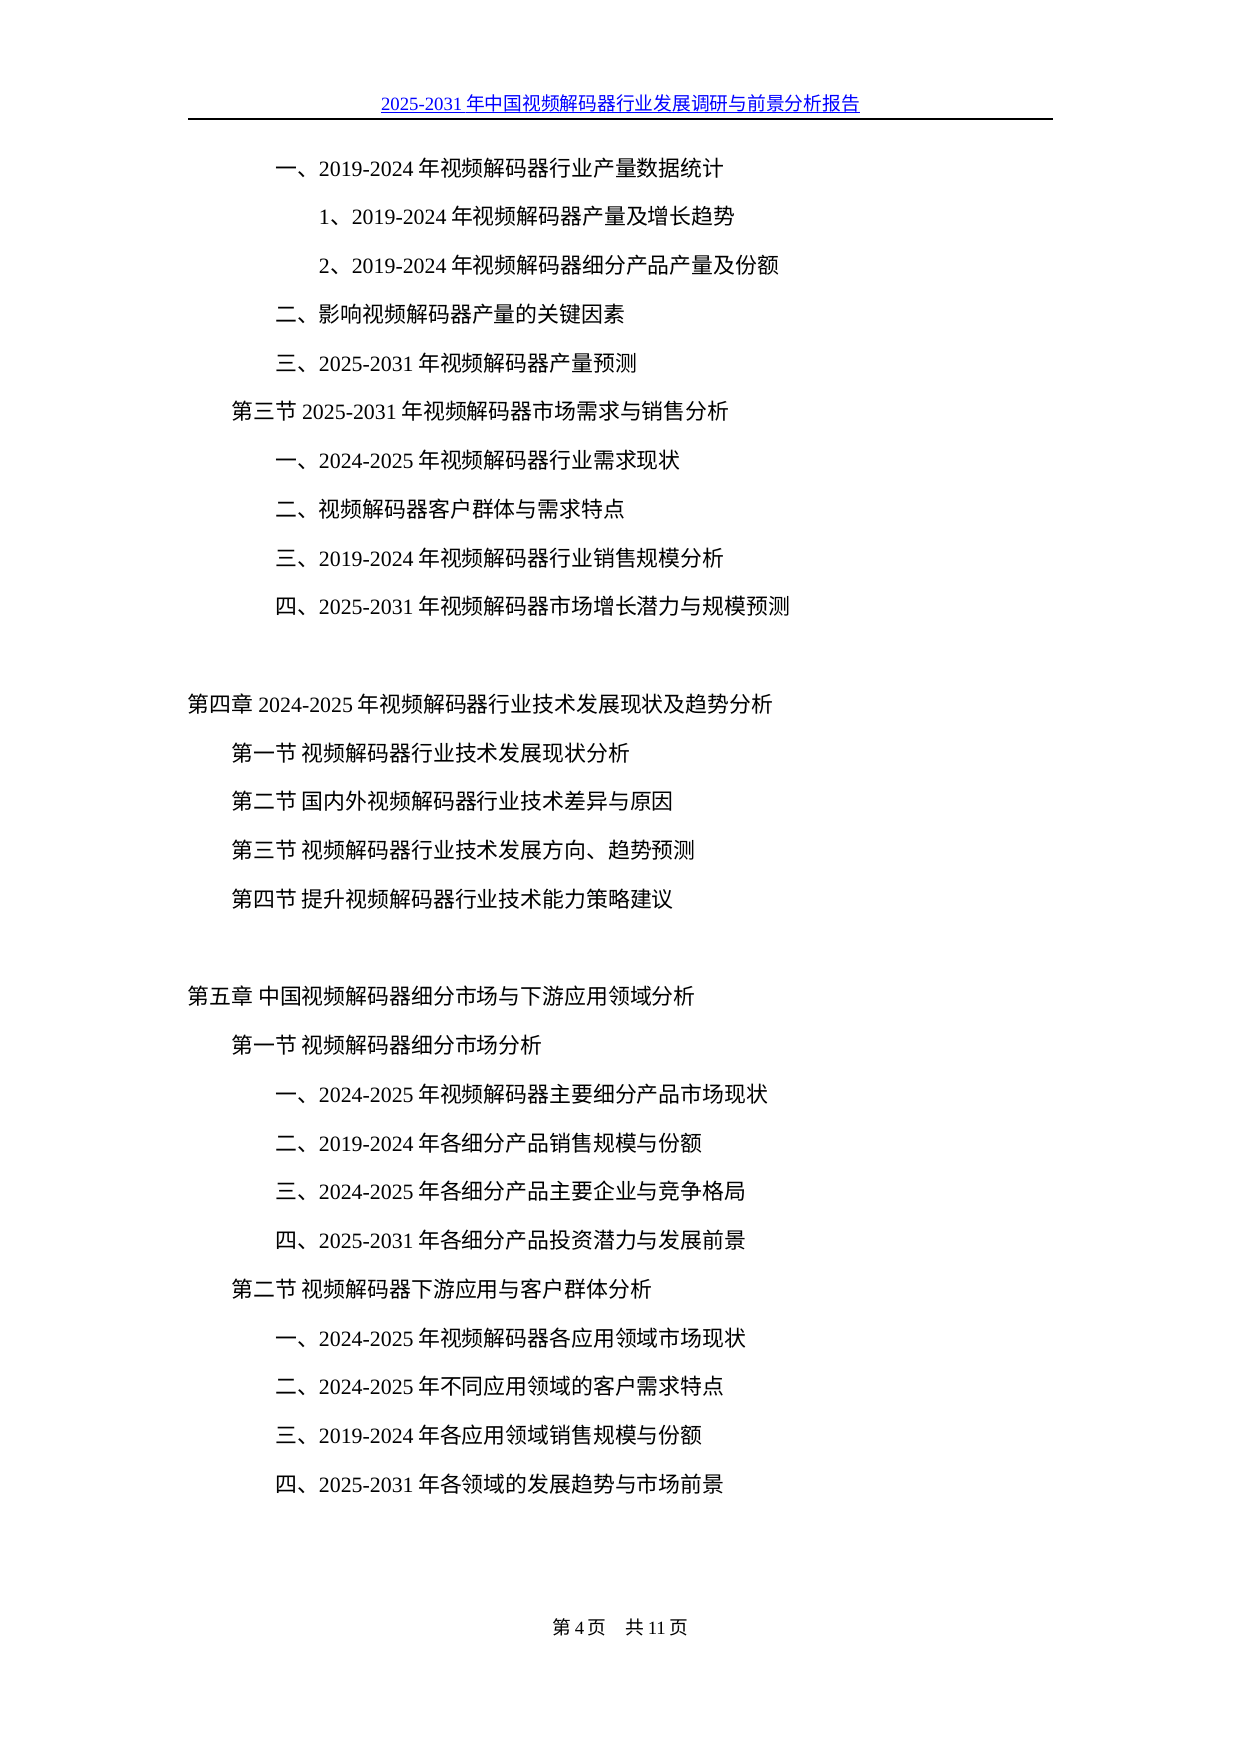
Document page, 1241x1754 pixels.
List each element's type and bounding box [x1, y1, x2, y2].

text [187, 150, 1053, 1499]
